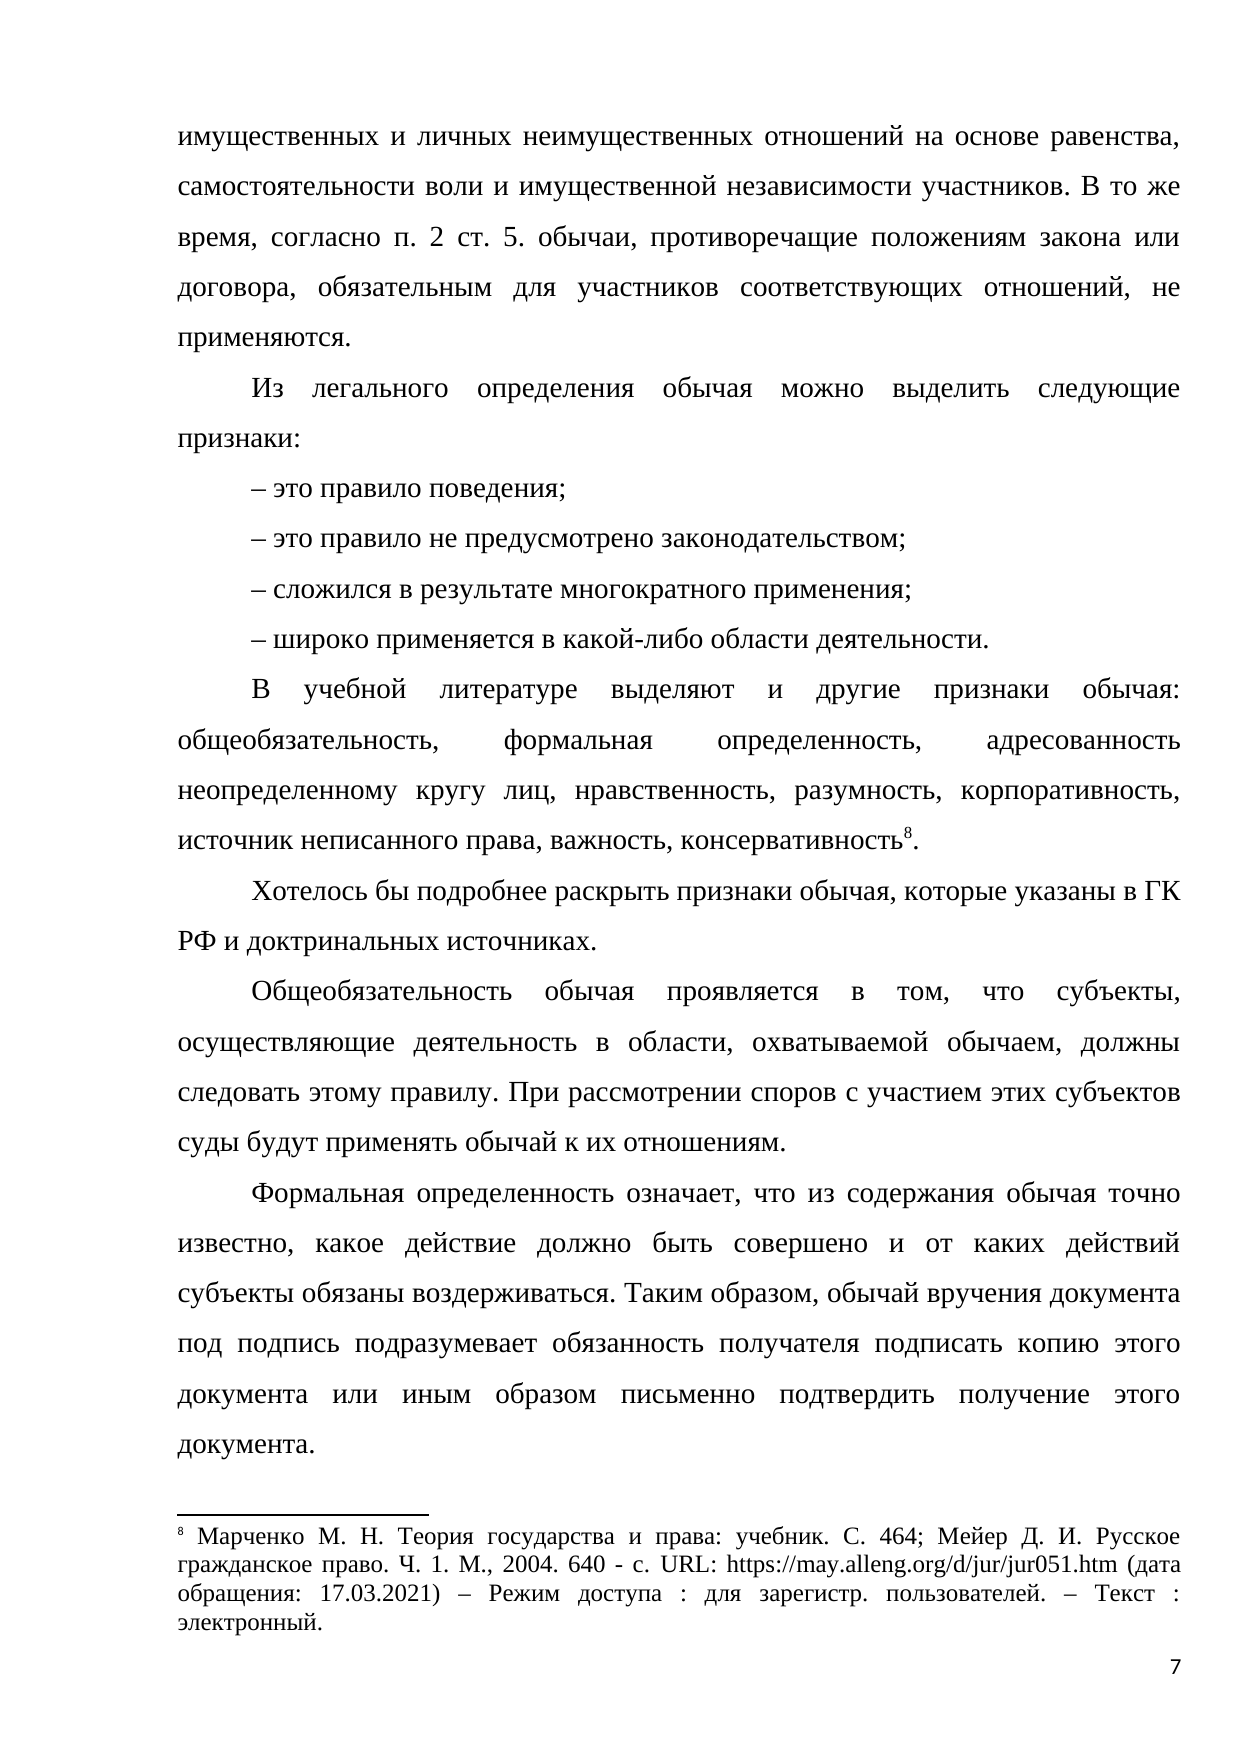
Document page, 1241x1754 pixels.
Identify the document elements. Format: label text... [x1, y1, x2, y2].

text В учебной литературе выделяют и другие признаки обычая: общеобязательность, формальная определенность, адресованность неопределенному кругу лиц, нравственность, разумность, корпоративность, источник неписанного права, важность, консервативность. [177, 672, 1181, 856]
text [177, 118, 1181, 353]
text – это правило поведения; [177, 470, 1181, 504]
text Из легального определения обычая можно выделить следующие признаки: [177, 370, 1181, 453]
text Общеобязательность обычая проявляется в том, что субъекты, осуществляющие деятельность в области, охватываемой обычаем, должны следовать этому правилу. При рассмотрении споров с участием этих субъектов суды будут применять обычай к их отношениям. [177, 973, 1181, 1158]
text – сложился в результате многократного применения; [177, 571, 1181, 604]
text – это правило не предусмотрено законодательством; [177, 521, 1181, 554]
text Формальная определенность означает, что из содержания обычая точно известно, какое действие должно быть совершено и от каких действий субъекты обязаны воздерживаться. Таким образом, обычай вручения документа под подпись подразумевает обязанность получателя подписать копию этого документа или иным образом письменно подтвердить получение этого документа. [177, 1175, 1181, 1460]
text – широко применяется в какой-либо области деятельности. [177, 621, 1181, 655]
text Хотелось бы подробнее раскрыть признаки обычая, которые указаны в ГК РФ и доктринальных источниках. [177, 873, 1181, 957]
